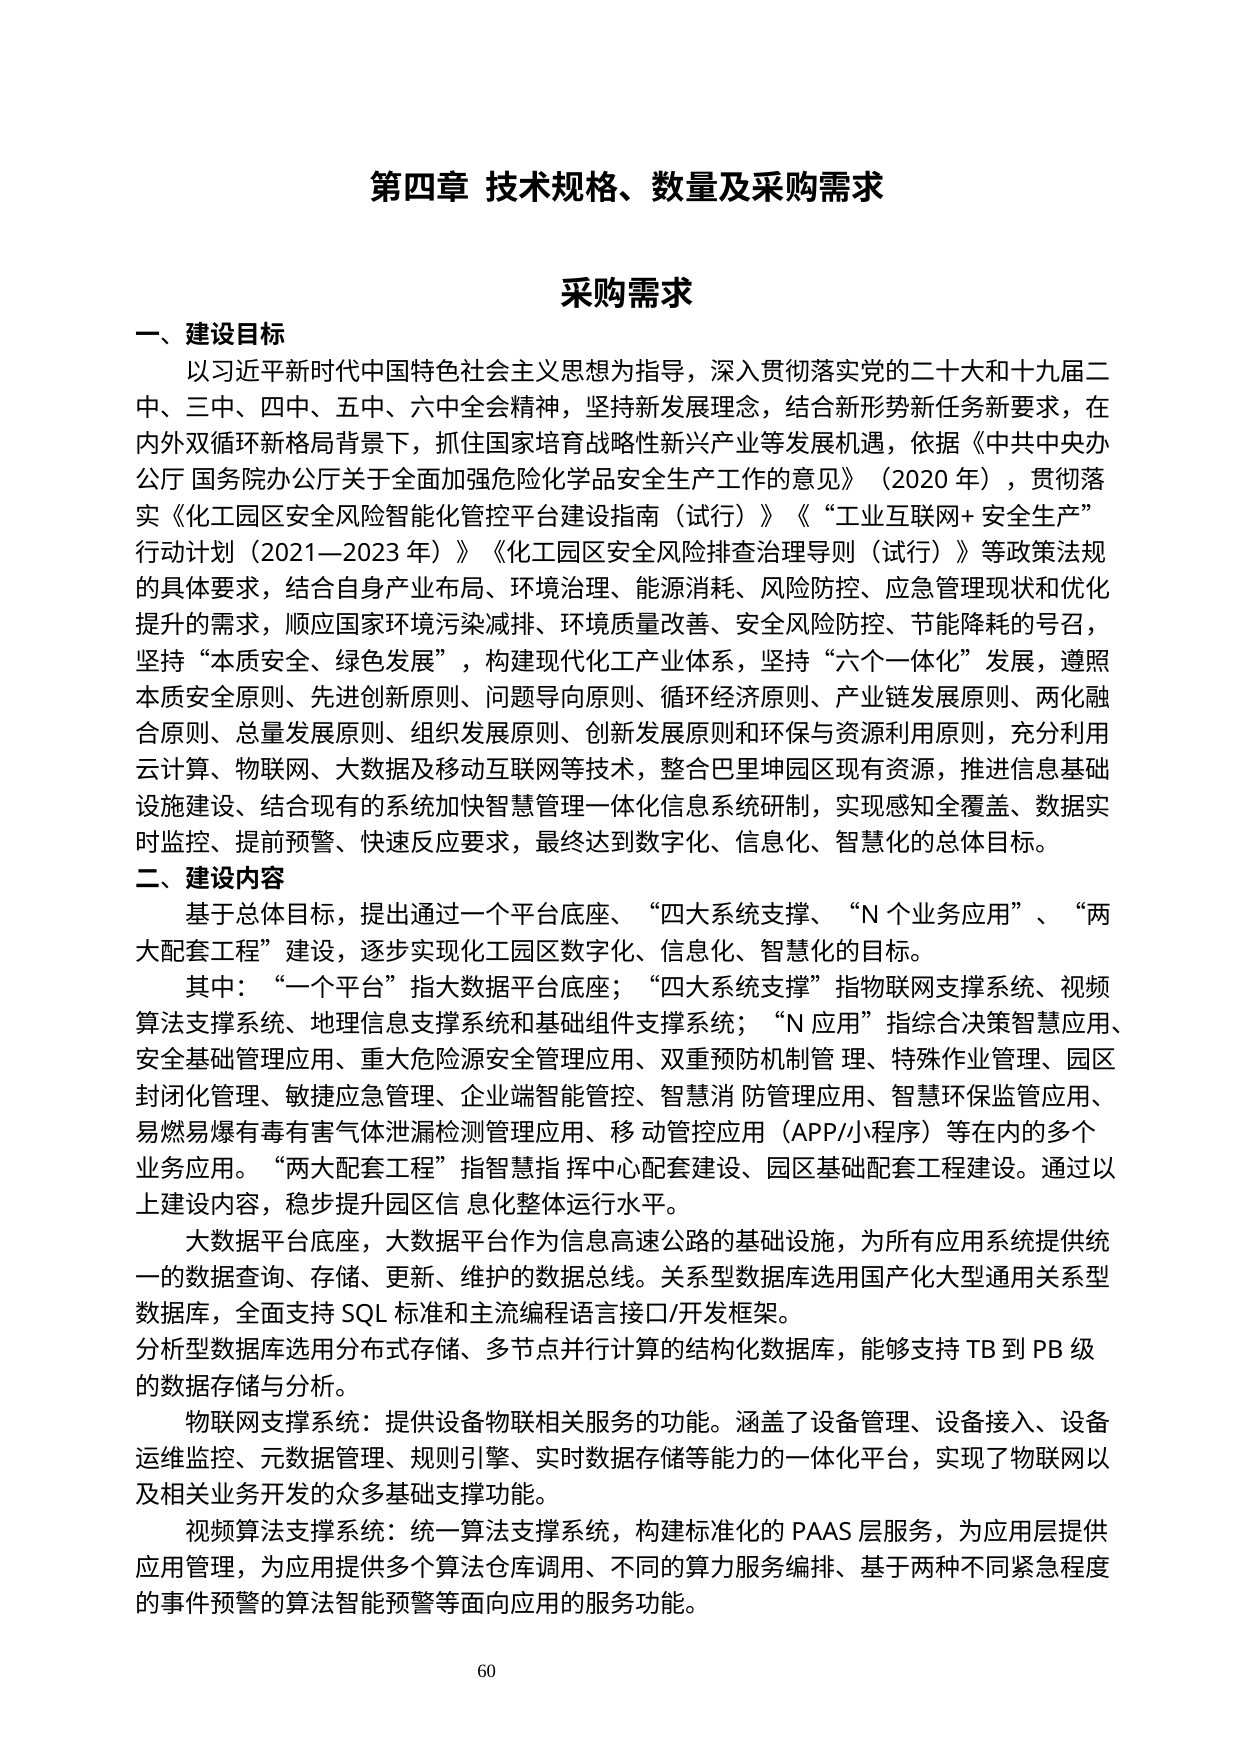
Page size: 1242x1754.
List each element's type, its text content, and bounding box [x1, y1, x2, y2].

text 分析型数据库选用分布式存储、多节点并行计算的结构化数据库，能够支持 TB到 PB 级的数据存储与分析。 [135, 1330, 1119, 1402]
text 视频算法支撑系统：统一算法支撑系统，构建标准化的 PAAS 层服务，为应用层提供应用管理，为应用提供多个算法仓库调用、不同的算力服务编排、基于两种不同紧急程度的事件预警的算法智能预警等面向应用的服务功能。 [135, 1511, 1119, 1620]
text 物联网支撑系统：提供设备物联相关服务的功能。涵盖了设备管理、设备接入、设备运维监控、元数据管理、规则引擎、实时数据存储等能力的一体化平台，实现了物联网以及相关业务开发的众多基础支撑功能。 [135, 1402, 1119, 1511]
text 基于总体目标，提出通过一个平台底座、“四大系统支撑、“N 个业务应用”、“两大配套工程”建设，逐步实现化工园区数字化、信息化、智慧化的目标。 [135, 895, 1119, 967]
text 采购需求 [135, 267, 1119, 315]
text 大数据平台底座，大数据平台作为信息高速公路的基础设施，为所有应用系统提供统一的数据查询、存储、更新、维护的数据总线。关系型数据库选用国产化大型通用关系型数据库，全面支持 SQL 标准和主流编程语言接口/开发框架。 [135, 1221, 1119, 1330]
text 其中：“一个平台”指大数据平台底座；“四大系统支撑”指物联网支撑系统、视频算法支撑系统、地理信息支撑系统和基础组件支撑系统；“N 应用”指综合决策智慧应用、安全基础管理应用、重大危险源安全管理应用、双重预防机制管 理、特殊作业管理、园区封闭化管理、敏捷应急管理、企业端智能管控、智慧消 防管理应用、智慧环保监管应用、易燃易爆有毒有害气体泄漏检测管理应用、移 动管控应用（APP/小程序）等在内的多个业务应用。“两大配套工程”指智慧指 挥中心配套建设、园区基础配套工程建设。通过以上建设内容，稳步提升园区信 息化整体运行水平。 [135, 967, 1119, 1221]
text 一、建设目标 [135, 315, 1119, 351]
text 二、建设内容 [135, 859, 1119, 895]
text 第四章 技术规格、数量及采购需求 [135, 160, 1119, 209]
text 以习近平新时代中国特色社会主义思想为指导，深入贯彻落实党的二十大和十九届二中、三中、四中、五中、六中全会精神，坚持新发展理念，结合新形势新任务新要求，在内外双循环新格局背景下，抓住国家培育战略性新兴产业等发展机遇，依据《中共中央办公厅 国务院办公厅关于全面加强危险化学品安全生产工作的意见》（2020 年），贯彻落实《化工园区安全风险智能化管控平台建设指南（试行）》《“工业互联网+ 安全生产”行动计划（2021—2023 年）》《化工园区安全风险排查治理导则（试行）》等政策法规的具体要求，结合自身产业布局、环境治理、能源消耗、风险防控、应急管理现状和优化提升的需求，顺应国家环境污染减排、环境质量改善、安全风险防控、节能降耗的号召，坚持“本质安全、绿色发展”，构建现代化工产业体系，坚持“六个一体化”发展，遵照 本质安全原则、先进创新原则、问题导向原则、循环经济原则、产业链发展原则、两化融合原则、总量发展原则、组织发展原则、创新发展原则和环保与资源利用原则，充分利用云计算、物联网、大数据及移动互联网等技术，整合巴里坤园区现有资源，推进信息基础设施建设、结合现有的系统加快智慧管理一体化信息系统研制，实现感知全覆盖、数据实时监控、提前预警、快速反应要求，最终达到数字化、信息化、智慧化的总体目标。 [135, 351, 1119, 859]
